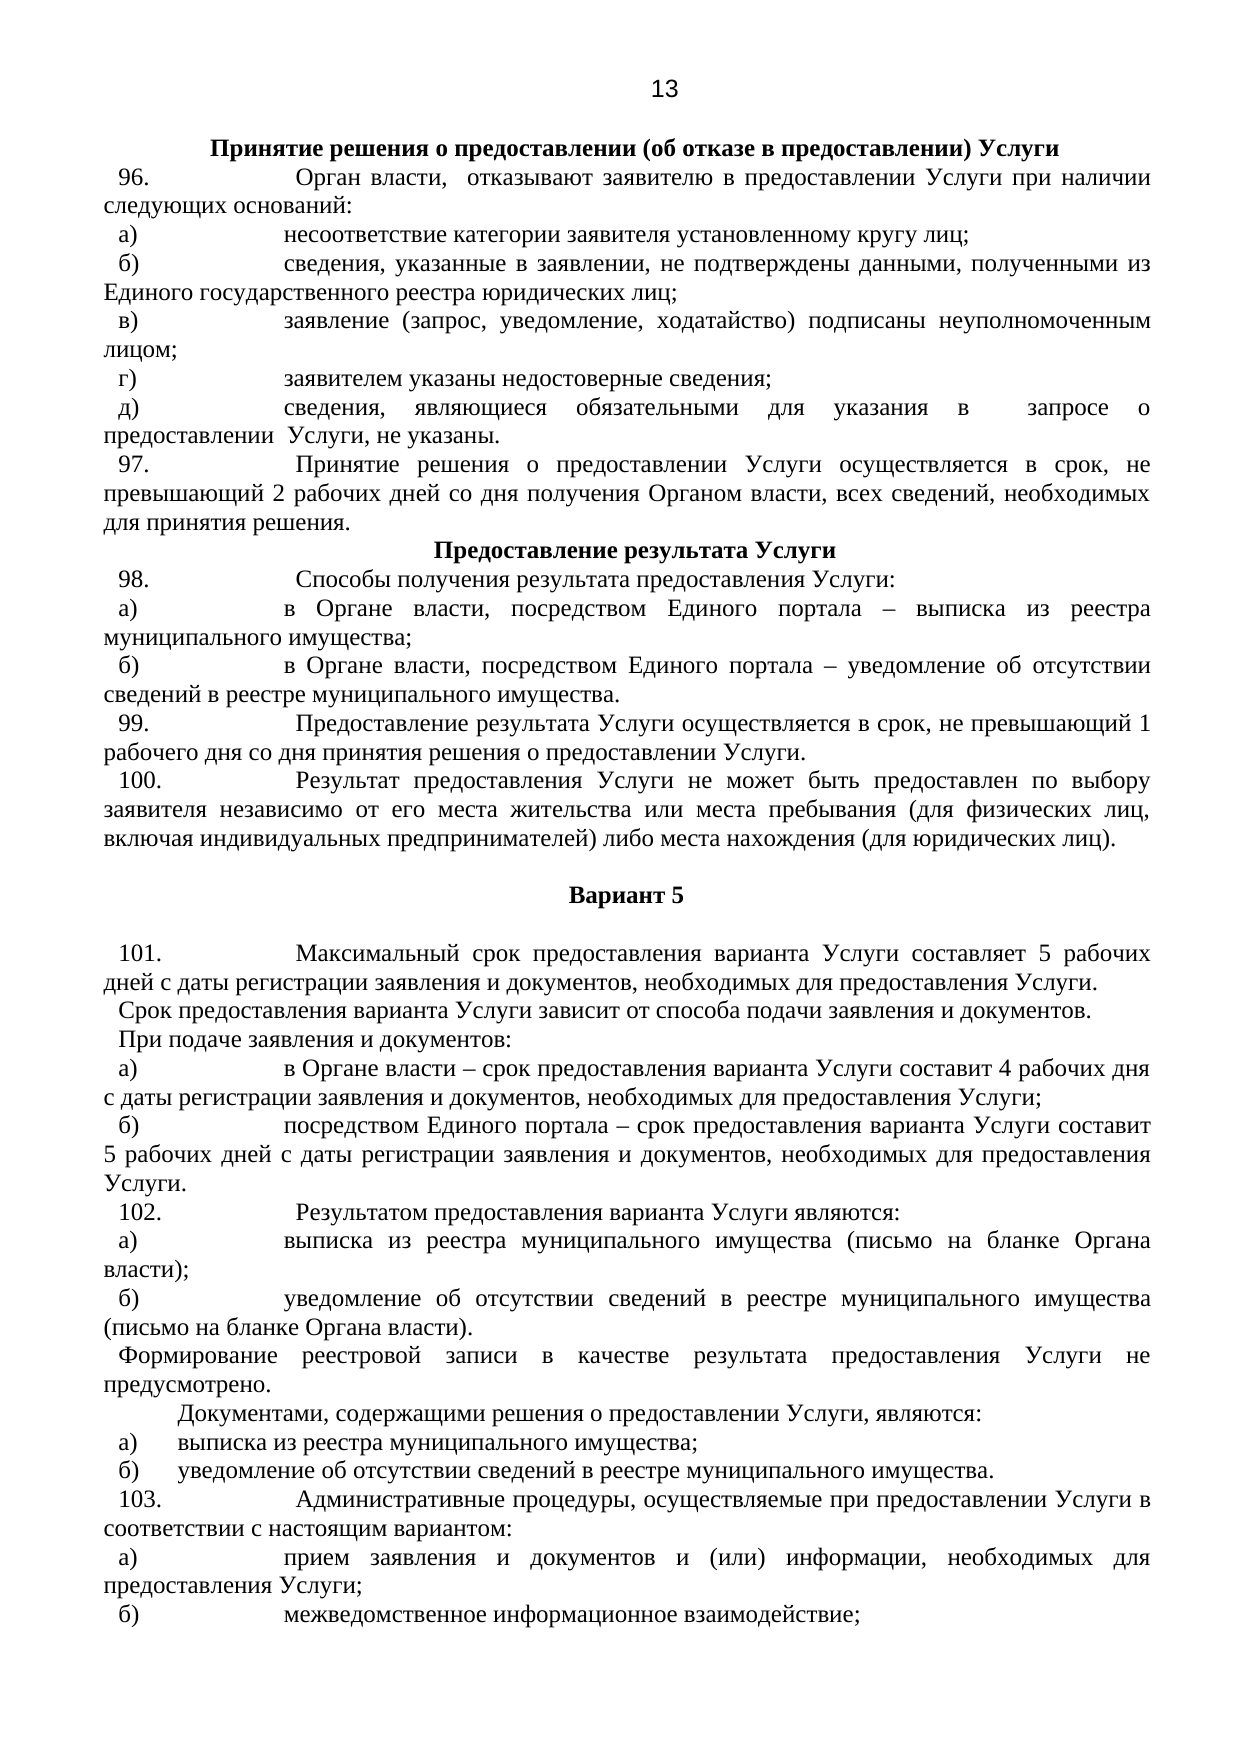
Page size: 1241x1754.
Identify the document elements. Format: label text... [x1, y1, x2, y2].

text Предоставление результата Услуги [103, 535, 1152, 564]
list уведомление об отсутствии сведений в реестре муниципального имущества (письмо на бланке Органа власти). [103, 1283, 1152, 1340]
list заявителем указаны недостоверные сведения; [103, 363, 1152, 392]
list заявление (запрос, уведомление, ходатайство) подписаны неуполномоченным лицом; [103, 305, 1152, 363]
list Административные процедуры, осуществляемые при предоставлении Услуги в соответствии с настоящим вариантом: [103, 1484, 1152, 1542]
list несоответствие категории заявителя установленному кругу лиц; [103, 219, 1152, 248]
list уведомление об отсутствии сведений в реестре муниципального имущества. [103, 1455, 1152, 1484]
list выписка из реестра муниципального имущества (письмо на бланке Органа власти); [103, 1225, 1152, 1283]
text Формирование реестровой записи в качестве результата предоставления Услуги не предусмотрено. [103, 1340, 1152, 1398]
list Результат предоставления Услуги не может быть предоставлен по выбору заявителя независимо от его места жительства или места пребывания (для физических лиц, включая индивидуальных предпринимателей) либо места нахождения (для юридических лиц). [103, 765, 1152, 852]
list посредством Единого портала – срок предоставления варианта Услуги составит 5 рабочих дней с даты регистрации заявления и документов, необходимых для предоставления Услуги. [103, 1110, 1152, 1197]
list в Органе власти – срок предоставления варианта Услуги составит 4 рабочих дня с даты регистрации заявления и документов, необходимых для предоставления Услуги; [103, 1053, 1152, 1110]
list Документами, содержащими решения о предоставлении Услуги, являются: [103, 1398, 1152, 1427]
list сведения, являющиеся обязательными для указания в запросе о предоставлении Услуги, не указаны. [103, 392, 1152, 449]
list Предоставление результата Услуги осуществляется в срок, не превышающий 1 рабочего дня со дня принятия решения о предоставлении Услуги. [103, 708, 1152, 765]
list Способы получения результата предоставления Услуги: [103, 564, 1152, 593]
list Принятие решения о предоставлении Услуги осуществляется в срок, не превышающий 2 рабочих дней со дня получения Органом власти, всех сведений, необходимых для принятия решения. [103, 449, 1152, 535]
list прием заявления и документов и (или) информации, необходимых для предоставления Услуги; [103, 1542, 1152, 1599]
text Срок предоставления варианта Услуги зависит от способа подачи заявления и документов. [103, 995, 1152, 1024]
list межведомственное информационное взаимодействие; [103, 1599, 1152, 1628]
list Максимальный срок предоставления варианта Услуги составляет 5 рабочих дней с даты регистрации заявления и документов, необходимых для предоставления Услуги. [103, 938, 1152, 995]
list Результатом предоставления варианта Услуги являются: [103, 1197, 1152, 1225]
text При подаче заявления и документов: [103, 1024, 1152, 1053]
text Принятие решения о предоставлении (об отказе в предоставлении) Услуги [103, 133, 1152, 162]
list сведения, указанные в заявлении, не подтверждены данными, полученными из Единого государственного реестра юридических лиц; [103, 248, 1152, 305]
list Орган власти, отказывают заявителю в предоставлении Услуги при наличии следующих оснований: [103, 162, 1152, 219]
list в Органе власти, посредством Единого портала – выписка из реестра муниципального имущества; [103, 593, 1152, 650]
list выписка из реестра муниципального имущества; [103, 1427, 1152, 1455]
list в Органе власти, посредством Единого портала – уведомление об отсутствии сведений в реестре муниципального имущества. [103, 650, 1152, 708]
